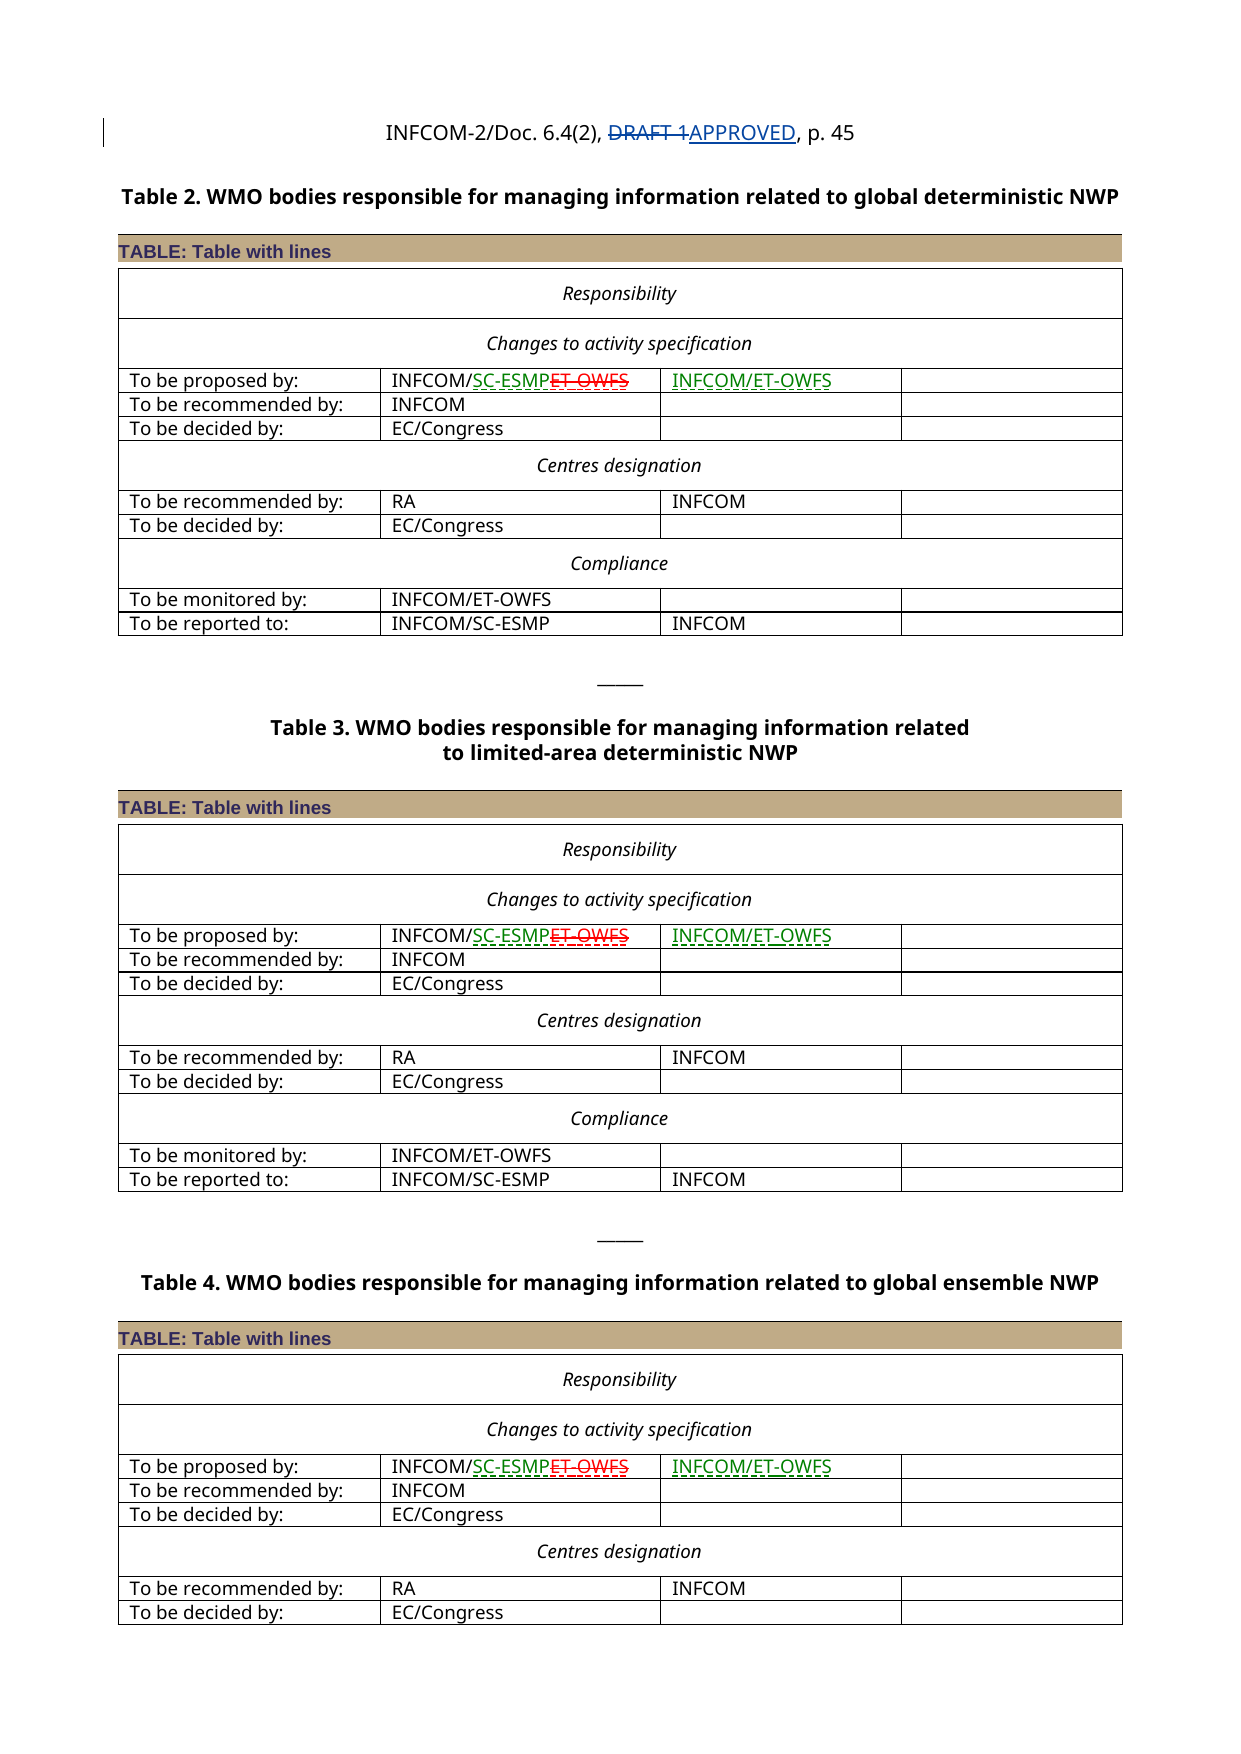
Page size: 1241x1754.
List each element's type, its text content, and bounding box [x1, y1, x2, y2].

table_cell To be recommended by: [119, 1046, 380, 1069]
text Table 4. WMO bodies responsible for managing information related to global ensemble NWP [118, 1271, 1122, 1296]
table_cell To be decided by: [119, 1601, 380, 1624]
table_cell INFCOM [661, 1046, 901, 1069]
table_cell INFCOM [381, 1479, 660, 1502]
table_header Responsibility [119, 269, 1122, 318]
table_cell INFCOM [661, 1168, 901, 1191]
table_cell INFCOM [381, 393, 660, 416]
text TABLE: Table with lines [118, 791, 1122, 818]
table_cell To be recommended by: [119, 1479, 380, 1502]
table_cell [902, 1503, 1122, 1526]
table_cell INFCOM/ET-OWFS [661, 369, 901, 392]
table_cell To be proposed by: [119, 925, 380, 947]
table_cell [661, 949, 901, 971]
table_cell To be recommended by: [119, 491, 380, 513]
table_cell [902, 1144, 1122, 1167]
table_cell [902, 515, 1122, 537]
table_cell INFCOM/ET-OWFS [661, 1455, 901, 1478]
text Table 3. WMO bodies responsible for managing information related to limited-area deterministic NWP [118, 715, 1122, 765]
table_cell Compliance [119, 539, 1122, 587]
table_cell RA [381, 491, 660, 513]
table_cell Centres designation [119, 441, 1122, 489]
table_cell To be proposed by: [119, 1455, 380, 1478]
table_cell RA [381, 1046, 660, 1069]
table_cell [902, 369, 1122, 392]
table_cell [661, 417, 901, 439]
table_cell Compliance [119, 1094, 1122, 1143]
table_cell EC/Congress [381, 1601, 660, 1624]
table_cell INFCOM/ET-OWFS [381, 1144, 660, 1167]
table_cell To be monitored by: [119, 589, 380, 611]
table_cell EC/Congress [381, 417, 660, 439]
table_cell RA [381, 1577, 660, 1600]
table_cell EC/Congress [381, 973, 660, 995]
table_cell To be recommended by: [119, 1577, 380, 1600]
table_cell [661, 1070, 901, 1093]
table_cell To be recommended by: [119, 393, 380, 416]
table_cell To be decided by: [119, 1503, 380, 1526]
table_cell INFCOM/ET-OWFS [661, 925, 901, 947]
table_cell [902, 589, 1122, 611]
table_cell INFCOM/ET-OWFS [381, 589, 660, 611]
table_cell INFCOM [661, 491, 901, 513]
table_cell [661, 1144, 901, 1167]
table_header Responsibility [119, 825, 1122, 873]
table_cell [902, 393, 1122, 416]
table_cell [902, 613, 1122, 635]
table_cell EC/Congress [381, 1503, 660, 1526]
table_cell Centres designation [119, 1527, 1122, 1576]
table_cell [902, 1601, 1122, 1624]
table_cell INFCOM/SC-ESMPET-OWFS [381, 925, 660, 947]
table_cell Changes to activity specification [119, 319, 1122, 368]
table_cell To be decided by: [119, 417, 380, 439]
table_cell INFCOM [381, 949, 660, 971]
text _____ [118, 1217, 1122, 1246]
table_cell [902, 417, 1122, 439]
table_cell [902, 491, 1122, 513]
table_cell INFCOM/SC-ESMP [381, 613, 660, 635]
table_cell [902, 973, 1122, 995]
table_cell EC/Congress [381, 515, 660, 537]
table_cell [661, 393, 901, 416]
table_cell EC/Congress [381, 1070, 660, 1093]
table_cell [902, 1455, 1122, 1478]
table_cell INFCOM/SC-ESMP [381, 1168, 660, 1191]
table_cell INFCOM [661, 613, 901, 635]
table_header Responsibility [119, 1355, 1122, 1404]
table_cell [902, 925, 1122, 947]
table_cell [902, 1479, 1122, 1502]
text TABLE: Table with lines [118, 235, 1122, 262]
table_cell INFCOM [661, 1577, 901, 1600]
table_cell To be recommended by: [119, 949, 380, 971]
table_cell To be reported to: [119, 613, 380, 635]
table_cell Changes to activity specification [119, 875, 1122, 923]
table_cell To be monitored by: [119, 1144, 380, 1167]
table_cell [661, 1503, 901, 1526]
text TABLE: Table with lines [118, 1322, 1122, 1349]
table_cell To be proposed by: [119, 369, 380, 392]
table_cell To be decided by: [119, 515, 380, 537]
table_cell [661, 515, 901, 537]
text _____ [118, 661, 1122, 690]
subtitle Table 2. WMO bodies responsible for managing information related to global deterministic NWP [118, 184, 1122, 209]
table_cell [902, 1168, 1122, 1191]
table_cell [661, 973, 901, 995]
table_cell To be reported to: [119, 1168, 380, 1191]
table_cell [661, 1601, 901, 1624]
table_cell Changes to activity specification [119, 1405, 1122, 1454]
table_cell Centres designation [119, 996, 1122, 1045]
table_cell INFCOM/SC-ESMPET-OWFS [381, 369, 660, 392]
table_cell To be decided by: [119, 973, 380, 995]
table_cell [902, 1577, 1122, 1600]
table_cell [661, 589, 901, 611]
table_cell [902, 949, 1122, 971]
table_cell [902, 1046, 1122, 1069]
table_cell INFCOM/SC-ESMPET-OWFS [381, 1455, 660, 1478]
table_cell [902, 1070, 1122, 1093]
table_cell To be decided by: [119, 1070, 380, 1093]
table_cell [661, 1479, 901, 1502]
